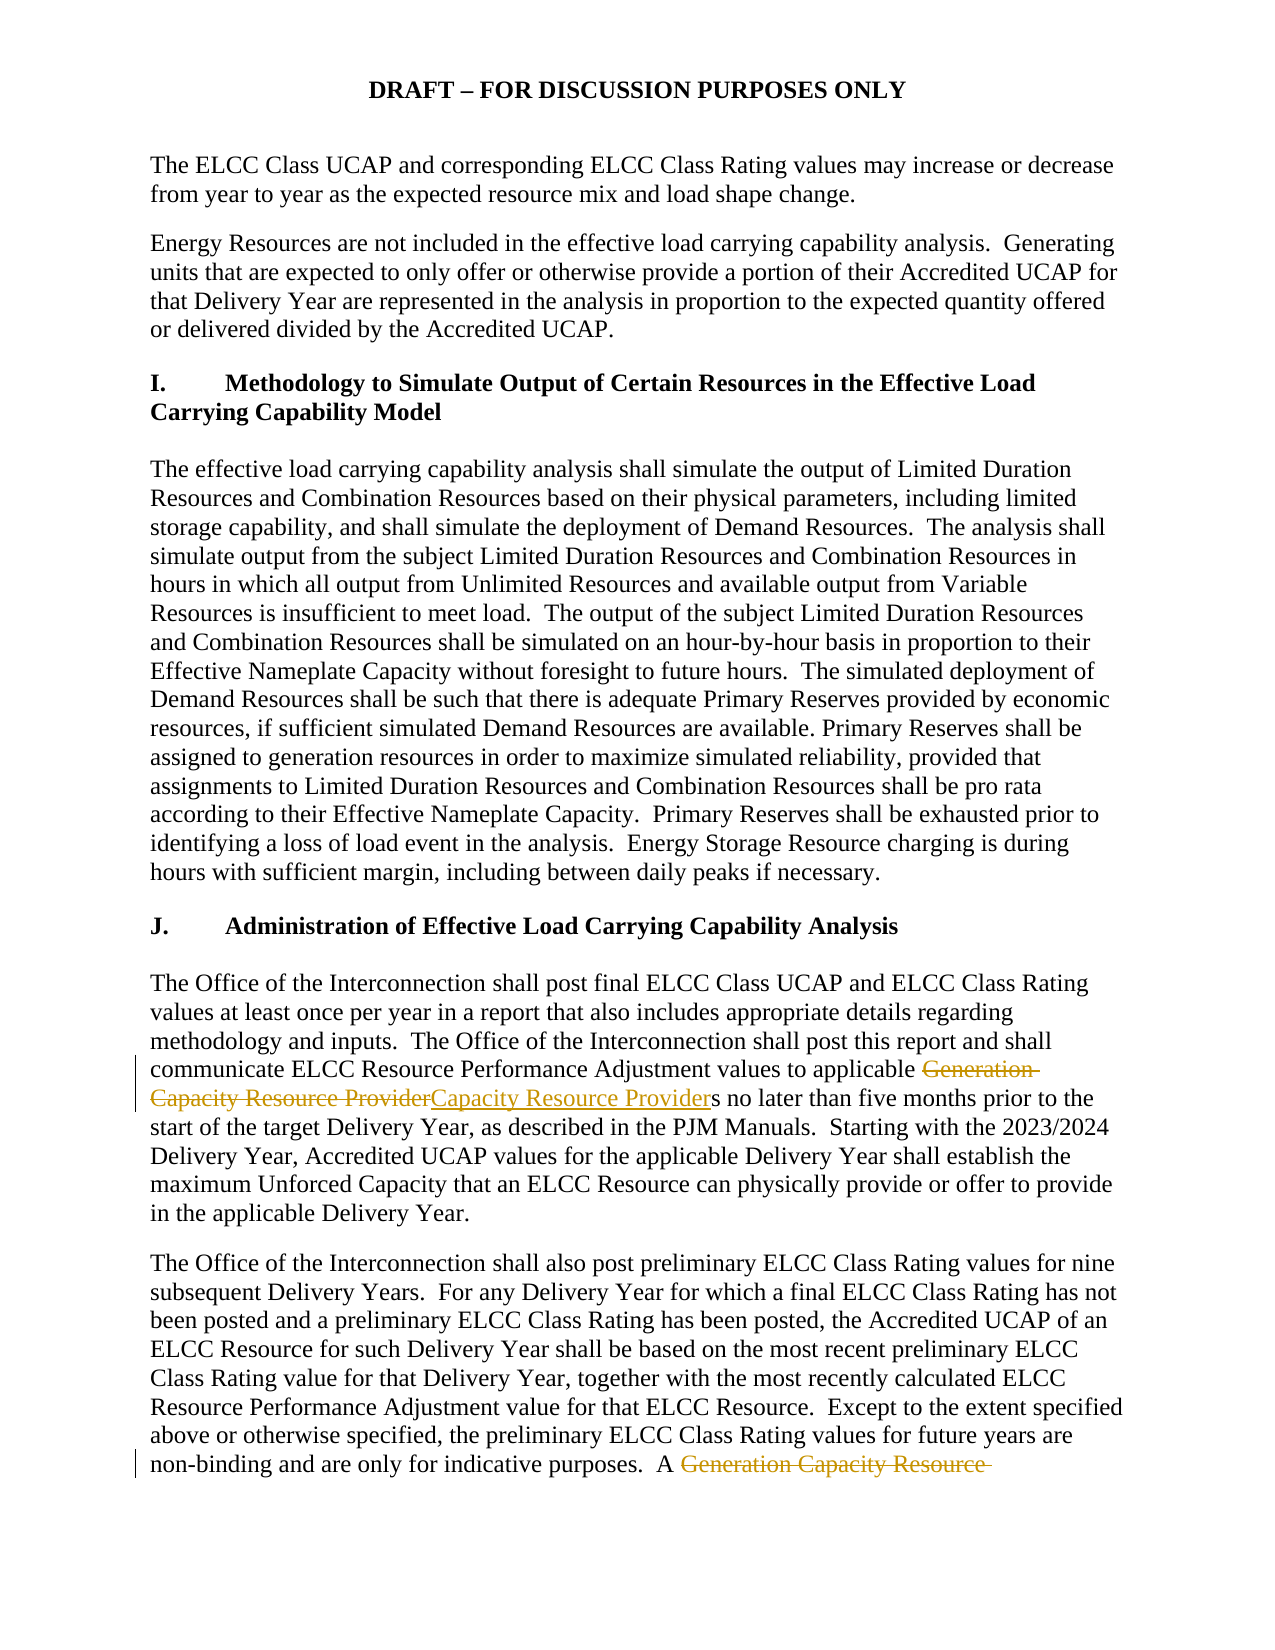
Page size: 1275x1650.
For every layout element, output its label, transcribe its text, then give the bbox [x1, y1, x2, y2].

subtitle I. Methodology to Simulate Output of Certain Resources in the Effective Load Carrying Capability Model [150, 368, 1125, 426]
text The Office of the Interconnection shall post final ELCC Class UCAP and ELCC Class Rating values at least once per year in a report that also includes appropriate details regarding methodology and inputs. The Office of the Interconnection shall post this report and shall communicate ELCC Resource Performance Adjustment values to applicable s no later than five months prior to the start of the target Delivery Year, as described in the PJM Manuals. Starting with the 2023/2024 Delivery Year, Accredited UCAP values for the applicable Delivery Year shall establish the maximum Unforced Capacity that an ELCC Resource can physically provide or offer to provide in the applicable Delivery Year. [150, 968, 1125, 1227]
text The ELCC Class UCAP and corresponding ELCC Class Rating values may increase or decrease from year to year as the expected resource mix and load shape change. [150, 150, 1125, 207]
text The effective load carrying capability analysis shall simulate the output of Limited Duration Resources and Combination Resources based on their physical parameters, including limited storage capability, and shall simulate the deployment of Demand Resources. The analysis shall simulate output from the subject Limited Duration Resources and Combination Resources in hours in which all output from Unlimited Resources and available output from Variable Resources is insufficient to meet load. The output of the subject Limited Duration Resources and Combination Resources shall be simulated on an hour-by-hour basis in proportion to their Effective Nameplate Capacity without foresight to future hours. The simulated deployment of Demand Resources shall be such that there is adequate Primary Reserves provided by economic resources, if sufficient simulated Demand Resources are available. Primary Reserves shall be assigned to generation resources in order to maximize simulated reliability, provided that assignments to Limited Duration Resources and Combination Resources shall be pro rata according to their Effective Nameplate Capacity. Primary Reserves shall be exhausted prior to identifying a loss of load event in the analysis. Energy Storage Resource charging is during hours with sufficient margin, including between daily peaks if necessary. [150, 454, 1125, 886]
subtitle J. Administration of Effective Load Carrying Capability Analysis [150, 911, 1125, 939]
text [150, 1248, 1125, 1478]
text Energy Resources are not included in the effective load carrying capability analysis. Generating units that are expected to only offer or otherwise provide a portion of their Accredited UCAP for that Delivery Year are represented in the analysis in proportion to the expected quantity offered or delivered divided by the Accredited UCAP. [150, 228, 1125, 343]
